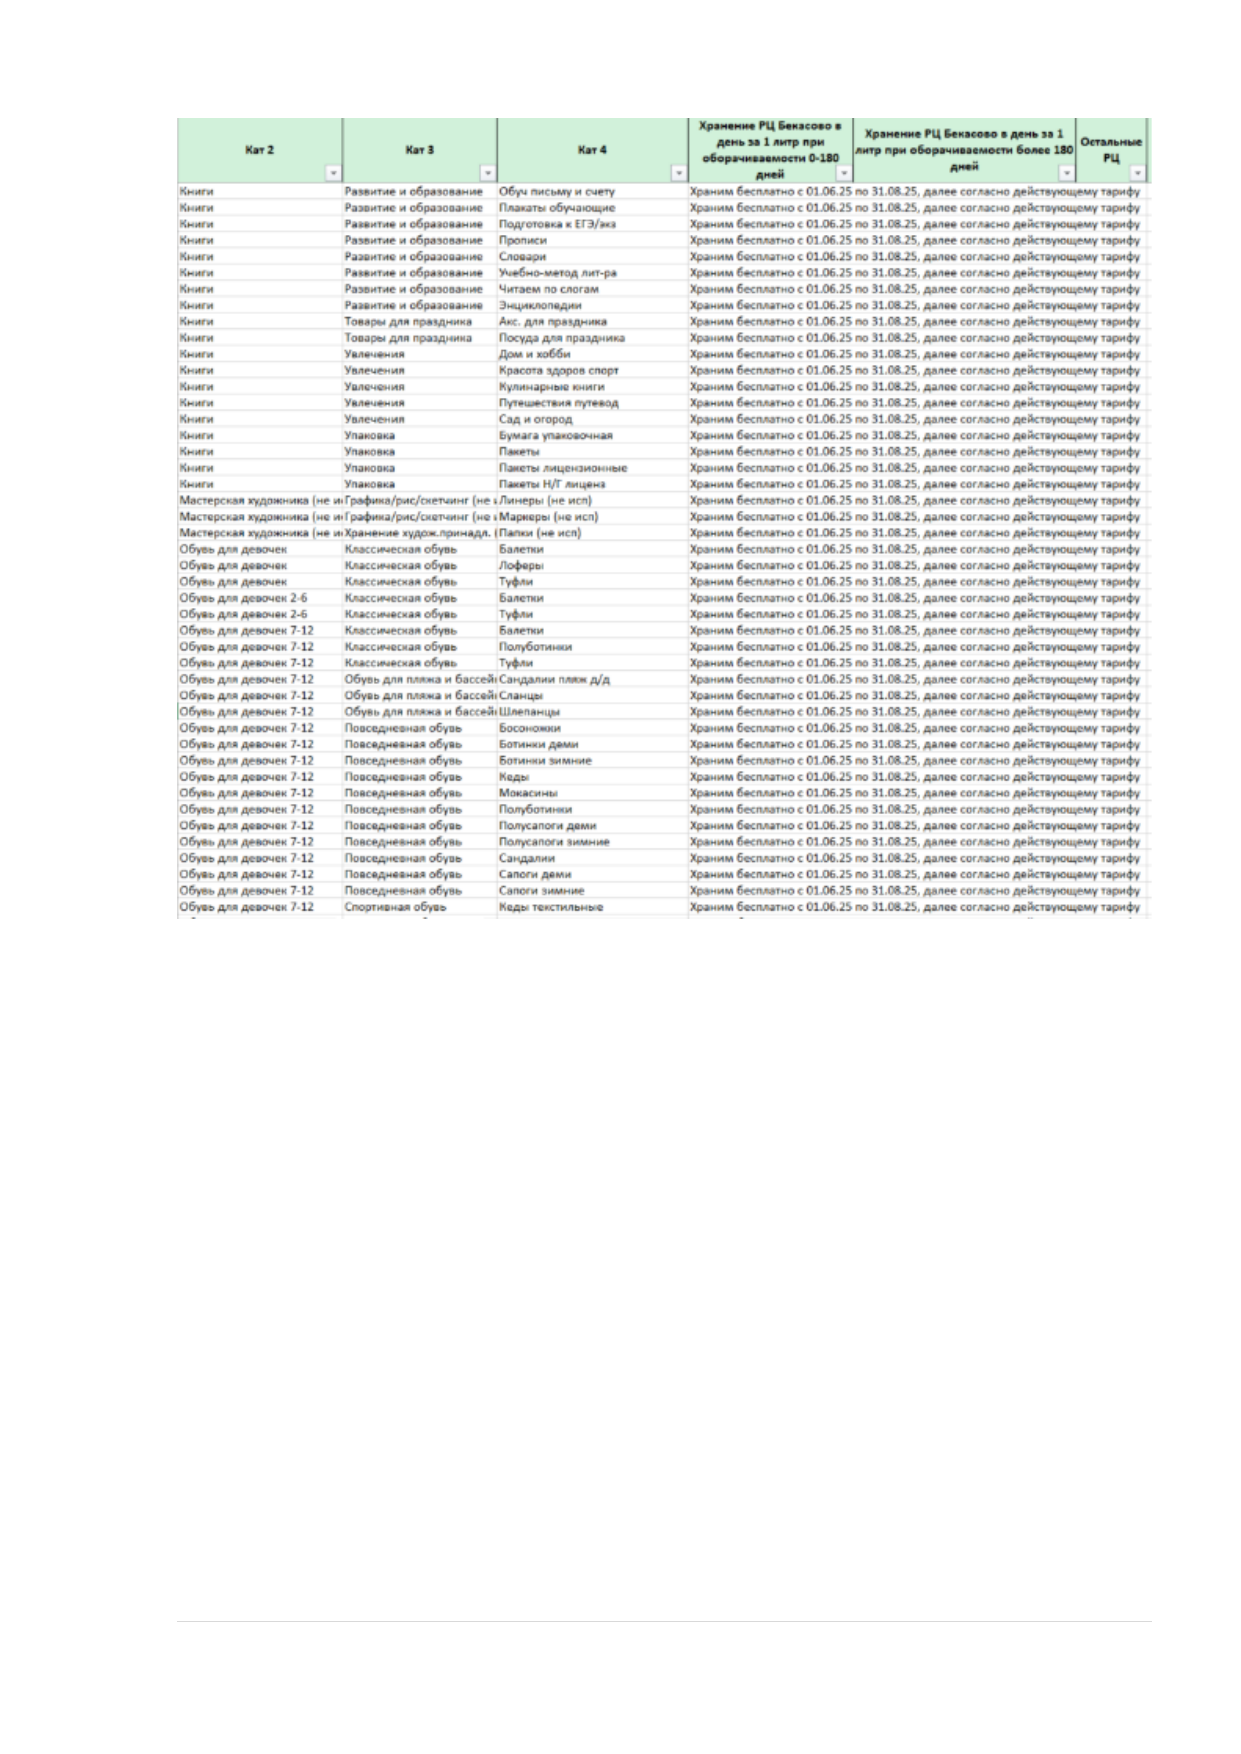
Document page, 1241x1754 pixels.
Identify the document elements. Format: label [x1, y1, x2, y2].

picture [177, 118, 1152, 919]
